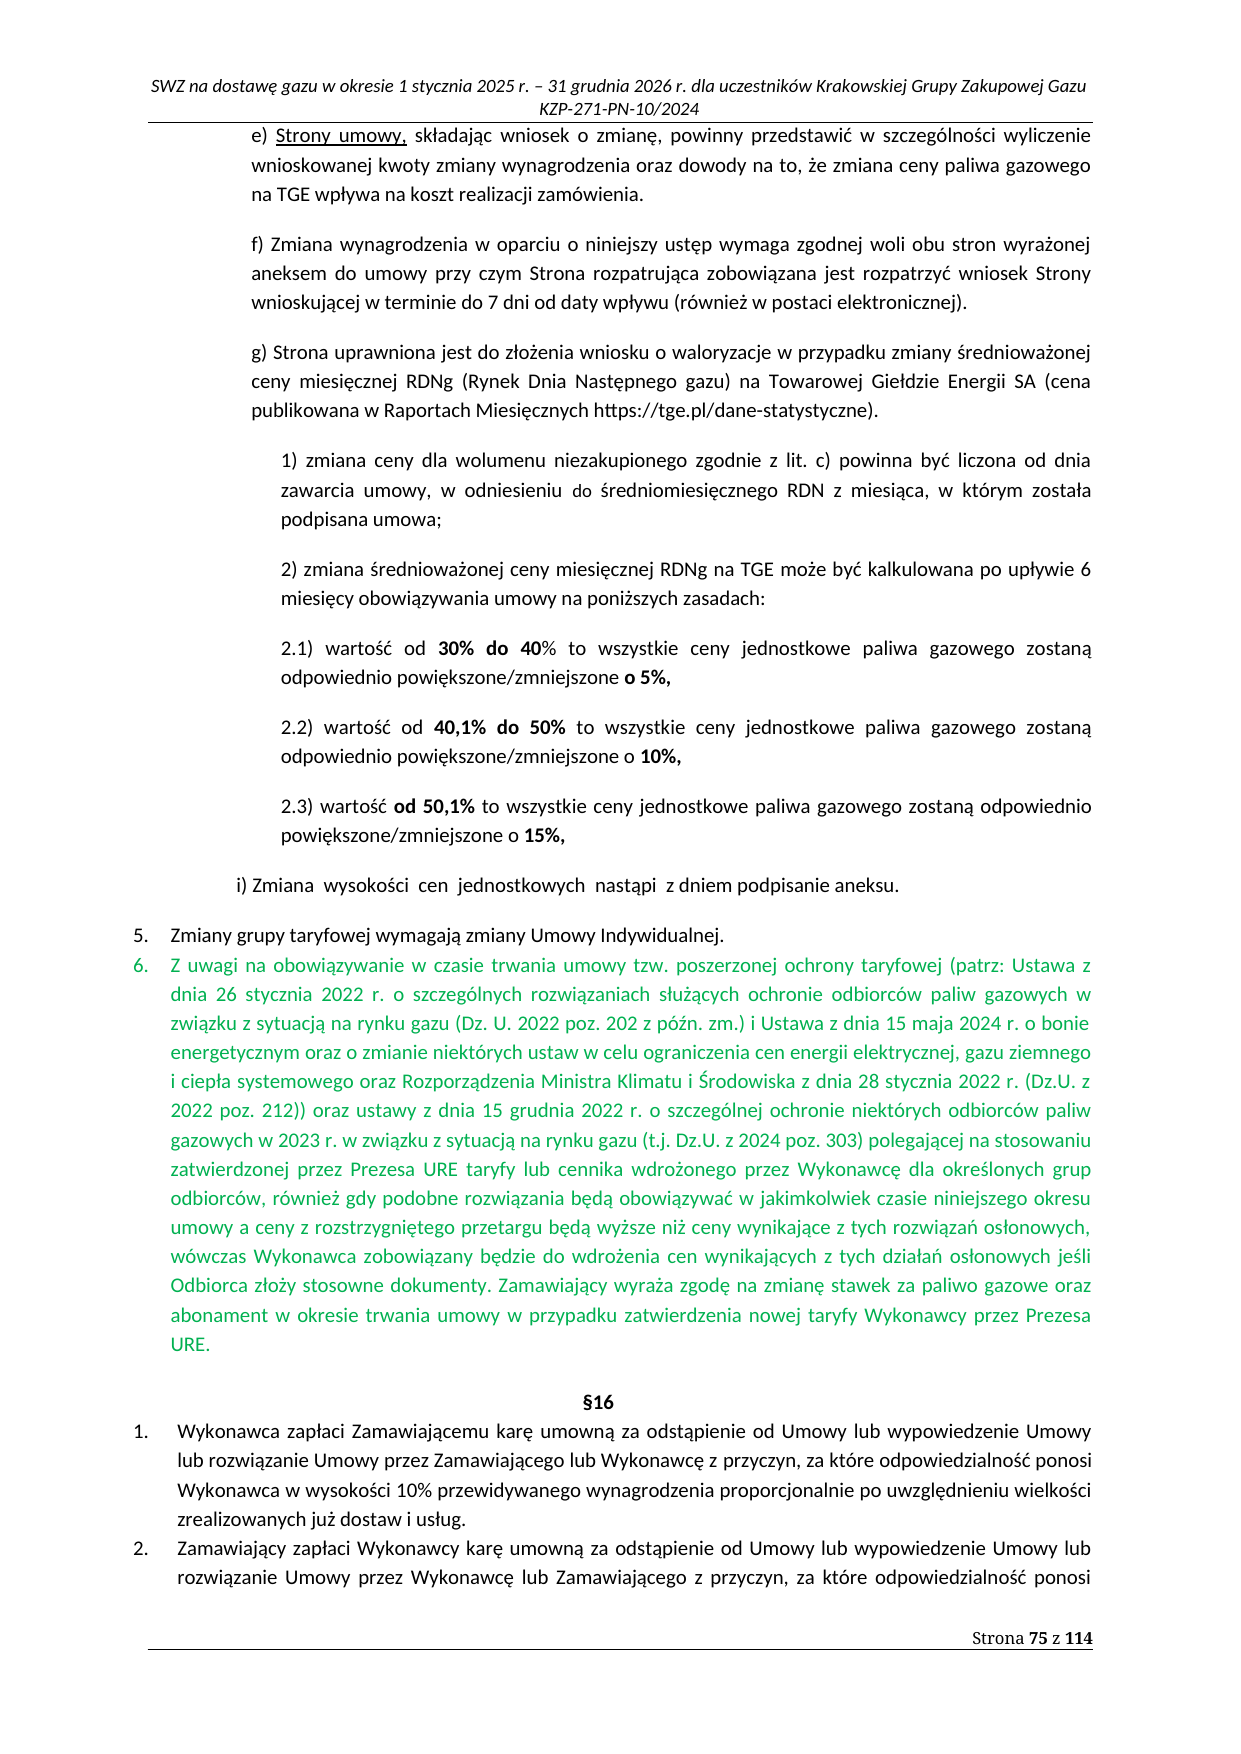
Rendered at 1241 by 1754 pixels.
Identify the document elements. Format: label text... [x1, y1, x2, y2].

list Z uwagi na obowiązywanie w czasie trwania umowy tzw. poszerzonej ochrony taryfowej (patrz: Ustawa z dnia 26 stycznia 2022 r. o szczególnych rozwiązaniach służących ochronie odbiorców paliw gazowych w związku z sytuacją na rynku gazu (Dz. U. 2022 poz. 202 z późn. zm.) i Ustawa z dnia 15 maja 2024 r. o bonie energetycznym oraz o zmianie niektórych ustaw w celu ograniczenia cen energii elektrycznej, gazu ziemnego i ciepła systemowego oraz Rozporządzenia Ministra Klimatu i Środowiska z dnia 28 stycznia 2022 r. (Dz.U. z 2022 poz. 212)) oraz ustawy z dnia 15 grudnia 2022 r. o szczególnej ochronie niektórych odbiorców paliw gazowych w 2023 r. w związku z sytuacją na rynku gazu (t.j. Dz.U. z 2024 poz. 303) polegającej na stosowaniu zatwierdzonej przez Prezesa URE taryfy lub cennika wdrożonego przez Wykonawcę dla określonych grup odbiorców, również gdy podobne rozwiązania będą obowiązywać w jakimkolwiek czasie niniejszego okresu umowy a ceny z rozstrzygniętego przetargu będą wyższe niż ceny wynikające z tych rozwiązań osłonowych, wówczas Wykonawca zobowiązany będzie do wdrożenia cen wynikających z tych działań osłonowych jeśli Odbiorca złoży stosowne dokumenty. Zamawiający wyraża zgodę na zmianę stawek za paliwo gazowe oraz abonament w okresie trwania umowy w przypadku zatwierdzenia nowej taryfy Wykonawcy przez Prezesa URE. [133, 952, 1093, 1356]
text i) Zmiana wysokości cen jednostkowych nastąpi z dniem podpisanie aneksu. [236, 873, 1093, 898]
list Zmiany grupy taryfowej wymagają zmiany Umowy Indywidualnej. [133, 923, 1093, 948]
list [133, 1535, 1093, 1590]
text §16 [133, 1389, 1063, 1415]
text 2.2) wartość od 40,1% do 50% to wszystkie ceny jednostkowe paliwa gazowego zostaną odpowiednio powiększone/zmniejszone o 10%, [281, 714, 1093, 769]
text g) Strona uprawniona jest do złożenia wniosku o waloryzacje w przypadku zmiany średnioważonej ceny miesięcznej RDNg (Rynek Dnia Następnego gazu) na Towarowej Giełdzie Energii SA (cena publikowana w Raportach Miesięcznych https://tge.pl/dane-statystyczne). [251, 339, 1093, 423]
text f) Zmiana wynagrodzenia w oparciu o niniejszy ustęp wymaga zgodnej woli obu stron wyrażonej aneksem do umowy przy czym Strona rozpatrująca zobowiązana jest rozpatrzyć wniosek Strony wnioskującej w terminie do 7 dni od daty wpływu (również w postaci elektronicznej). [251, 231, 1093, 315]
text 2.1) wartość od 30% do 40% to wszystkie ceny jednostkowe paliwa gazowego zostaną odpowiednio powiększone/zmniejszone o 5%, [281, 635, 1093, 690]
text 2) zmiana średnioważonej ceny miesięcznej RDNg na TGE może być kalkulowana po upływie 6 miesięcy obowiązywania umowy na poniższych zasadach: [281, 556, 1093, 611]
text 2.3) wartość od 50,1% to wszystkie ceny jednostkowe paliwa gazowego zostaną odpowiednio powiększone/zmniejszone o 15%, [281, 793, 1093, 848]
text e) Strony umowy, składając wniosek o zmianę, powinny przedstawić w szczególności wyliczenie wnioskowanej kwoty zmiany wynagrodzenia oraz dowody na to, że zmiana ceny paliwa gazowego na TGE wpływa na koszt realizacji zamówienia. [251, 123, 1093, 206]
list Wykonawca zapłaci Zamawiającemu karę umowną za odstąpienie od Umowy lub wypowiedzenie Umowy lub rozwiązanie Umowy przez Zamawiającego lub Wykonawcę z przyczyn, za które odpowiedzialność ponosi Wykonawca w wysokości 10% przewidywanego wynagrodzenia proporcjonalnie po uwzględnieniu wielkości zrealizowanych już dostaw i usług. [133, 1418, 1093, 1531]
text 1) zmiana ceny dla wolumenu niezakupionego zgodnie z lit. c) powinna być liczona od dnia zawarcia umowy, w odniesieniu do średniomiesięcznego RDN z miesiąca, w którym została podpisana umowa; [281, 448, 1093, 531]
